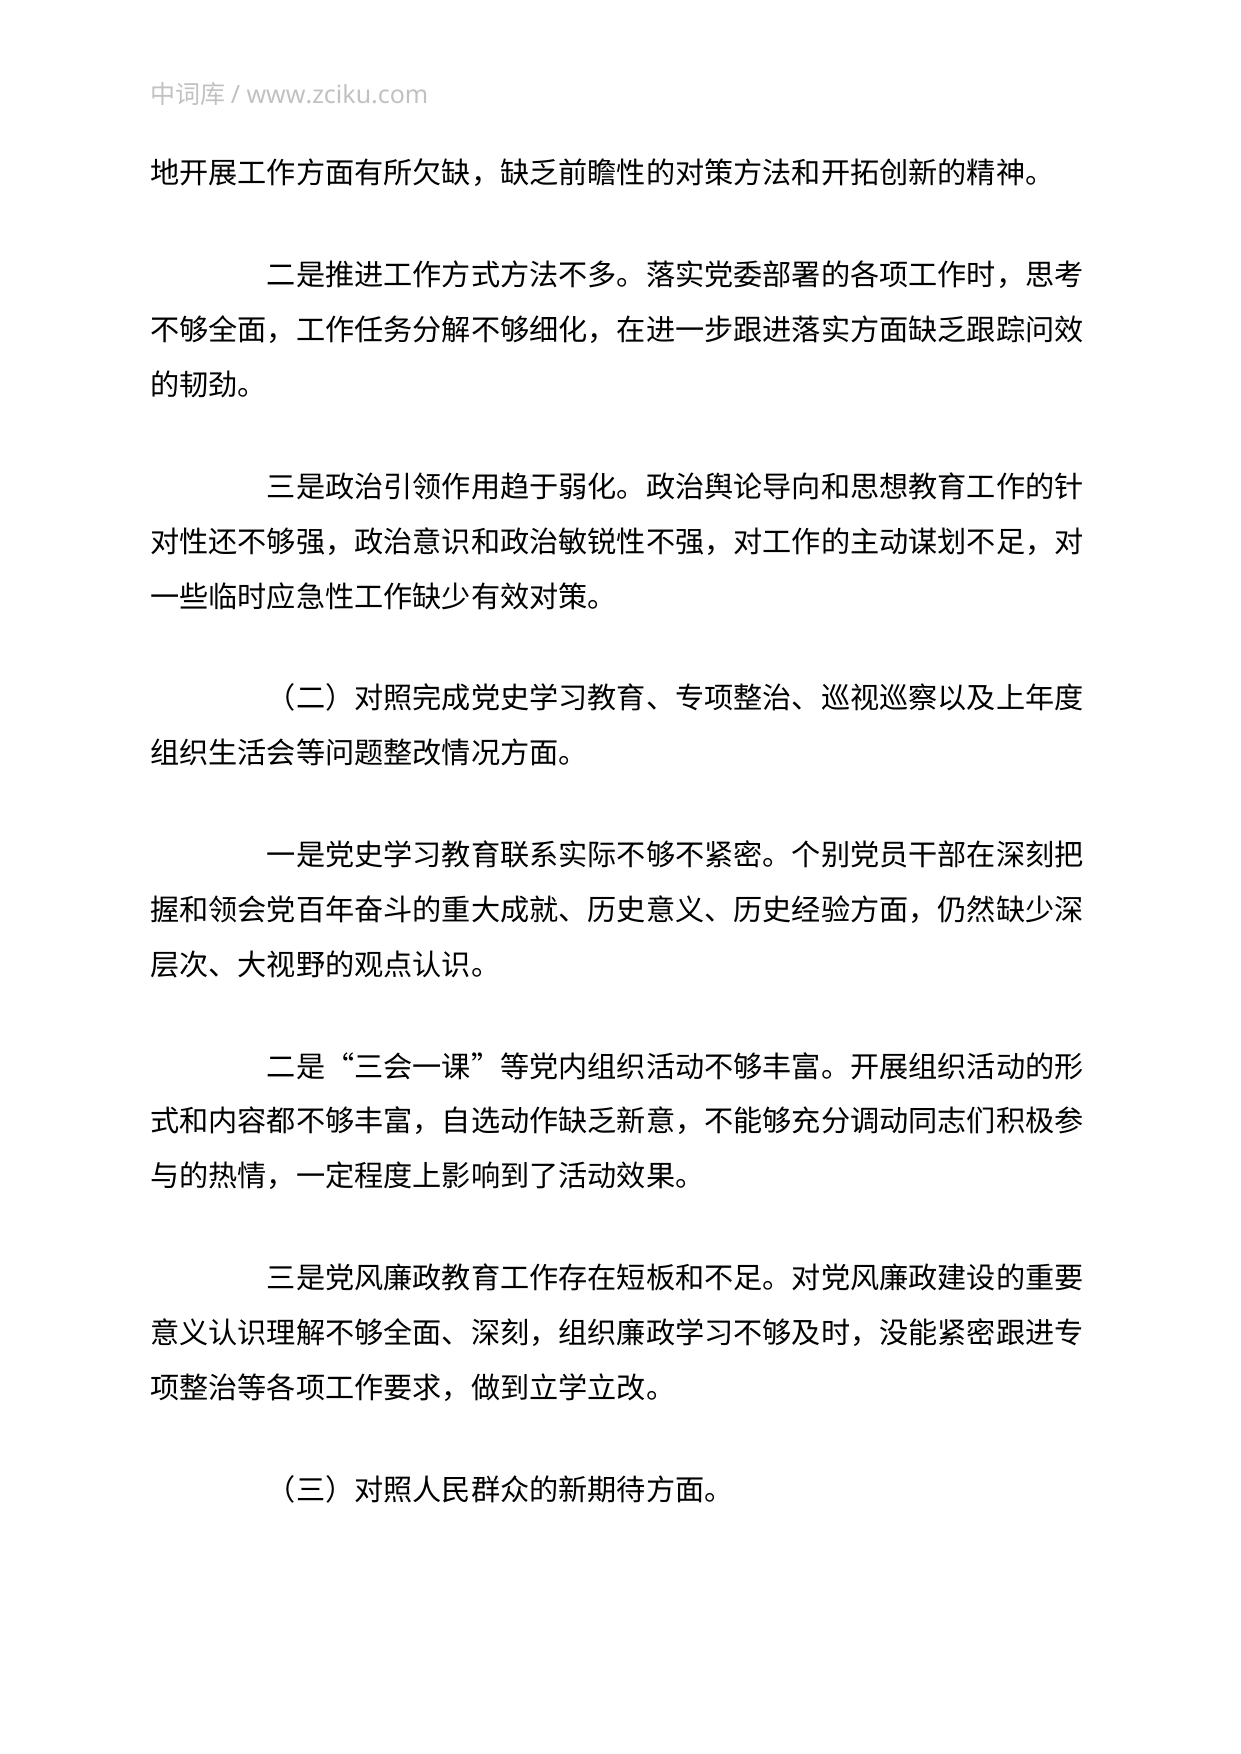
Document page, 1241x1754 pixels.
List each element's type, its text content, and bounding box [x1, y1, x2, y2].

text 二是“三会一课”等党内组织活动不够丰富。开展组织活动的形式和内容都不够丰富，自选动作缺乏新意，不能够充分调动同志们积极参与的热情，一定程度上影响到了活动效果。 [150, 1043, 1090, 1195]
text 一是党史学习教育联系实际不够不紧密。个别党员干部在深刻把握和领会党百年奋斗的重大成就、历史意义、历史经验方面，仍然缺少深层次、大视野的观点认识。 [150, 832, 1090, 984]
text 二是推进工作方式方法不多。落实党委部署的各项工作时，思考不够全面，工作任务分解不够细化，在进一步跟进落实方面缺乏跟踪问效的韧劲。 [150, 252, 1090, 404]
text （二）对照完成党史学习教育、专项整治、巡视巡察以及上年度组织生活会等问题整改情况方面。 [150, 675, 1090, 772]
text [150, 150, 1090, 192]
text 三是政治引领作用趋于弱化。政治舆论导向和思想教育工作的针对性还不够强，政治意识和政治敏锐性不强，对工作的主动谋划不足，对一些临时应急性工作缺少有效对策。 [150, 463, 1090, 615]
text 三是党风廉政教育工作存在短板和不足。对党风廉政建设的重要意义认识理解不够全面、深刻，组织廉政学习不够及时，没能紧密跟进专项整治等各项工作要求，做到立学立改。 [150, 1255, 1090, 1407]
text （三）对照人民群众的新期待方面。 [150, 1466, 1090, 1508]
